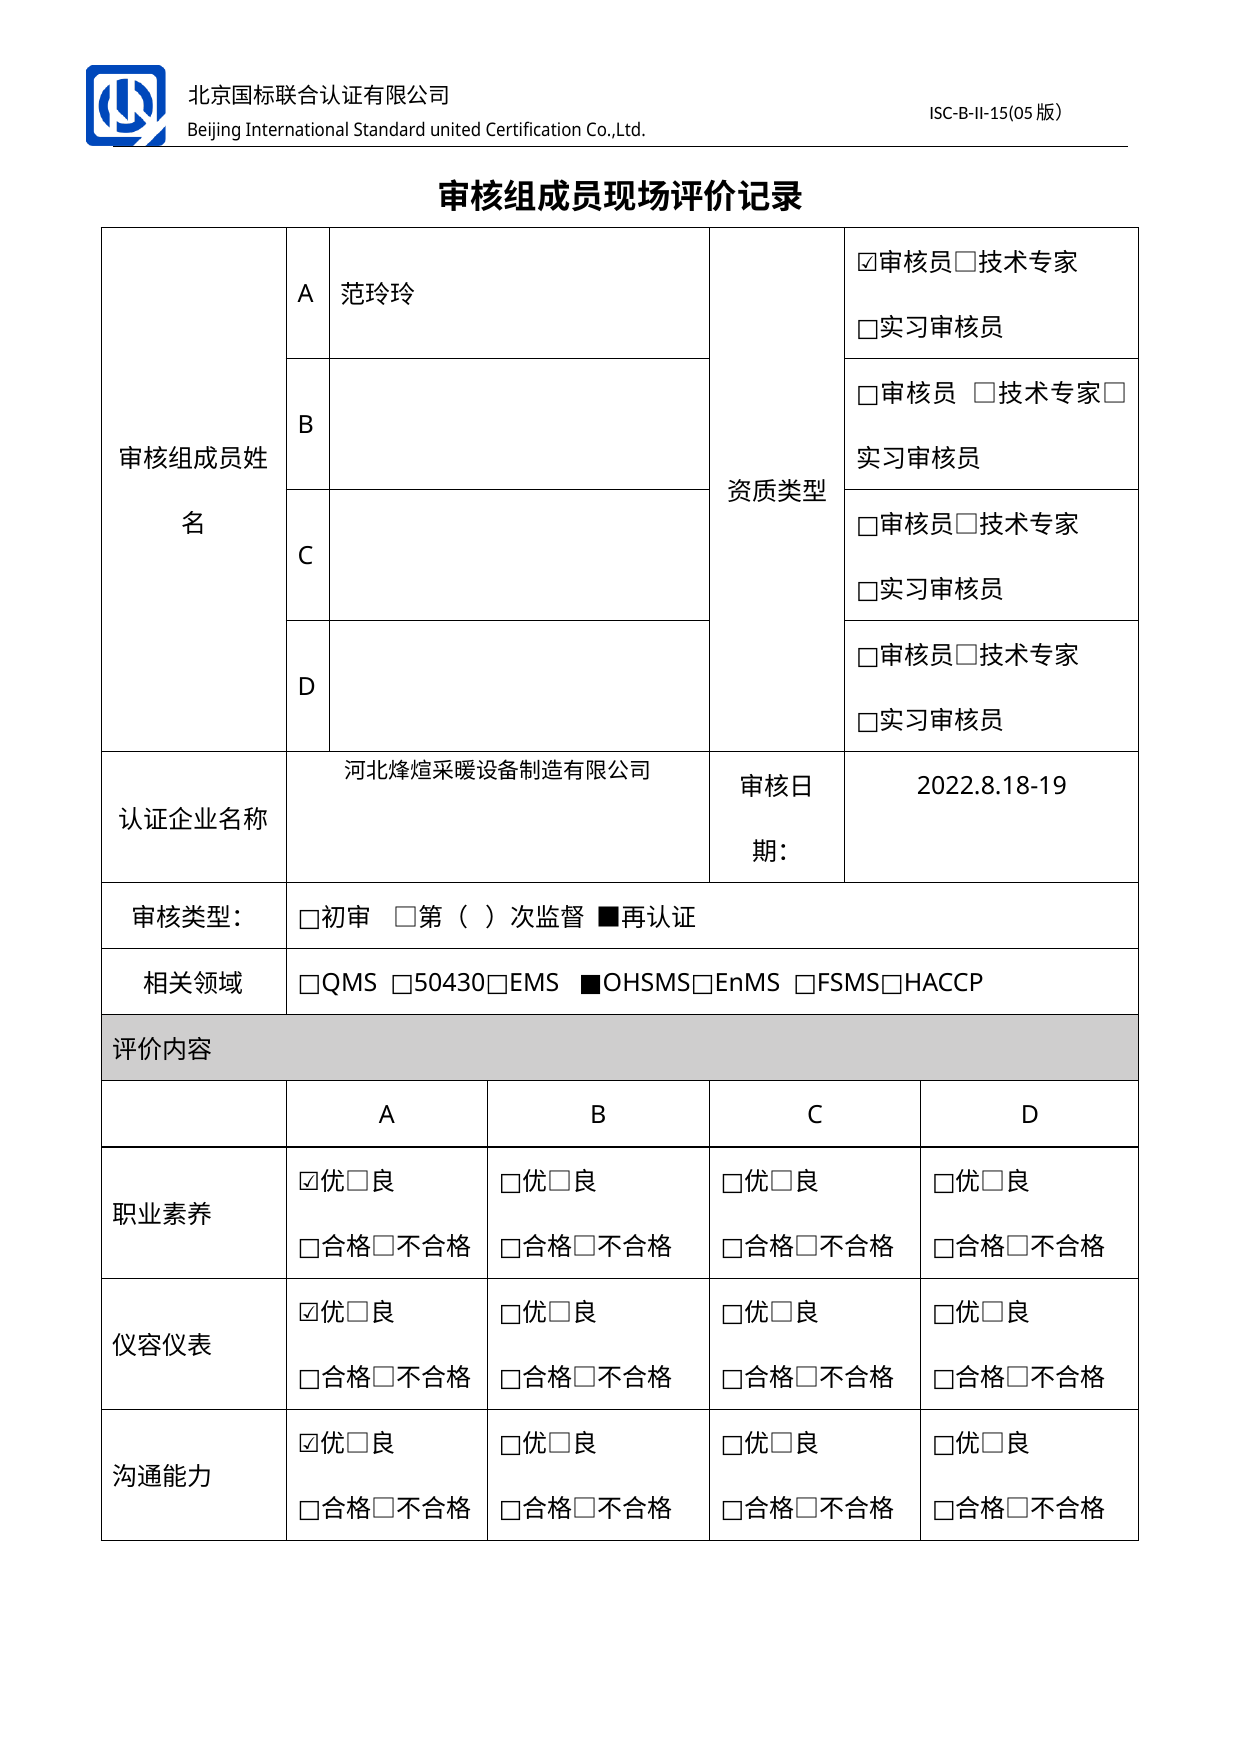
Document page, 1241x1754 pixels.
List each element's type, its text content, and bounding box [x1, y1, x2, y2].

table_cell [330, 490, 709, 620]
table_cell □优□良 □合格□不合格 [710, 1148, 920, 1277]
table_cell □优□良 □合格□不合格 [921, 1279, 1138, 1408]
table_cell B [488, 1081, 709, 1146]
table_cell □优□良 □合格□不合格 [921, 1148, 1138, 1277]
table_cell □优□良 □合格□不合格 [488, 1410, 709, 1539]
table_cell 评价内容 [102, 1015, 1138, 1080]
table_header ☑审核员□技术专家 □实习审核员 [845, 228, 1138, 358]
table_cell 2022.8.18-19 [845, 752, 1138, 882]
table_header 审核组成员姓名 [102, 228, 286, 751]
table_cell C [287, 490, 329, 620]
table_cell ☑优□良 □合格□不合格 [287, 1410, 487, 1539]
table_cell □QMS □50430□EMS ■OHSMS□EnMS □FSMS□HACCP [287, 949, 1138, 1014]
table_cell □优□良 □合格□不合格 [710, 1279, 920, 1408]
table_cell [330, 621, 709, 751]
table_cell 沟通能力 [102, 1410, 286, 1539]
table_cell 仪容仪表 [102, 1279, 286, 1408]
table_cell 相关领域 [102, 949, 286, 1014]
table_cell [330, 359, 709, 489]
table_header 资质类型 [710, 228, 844, 751]
table_cell D [287, 621, 329, 751]
table_cell A [287, 1081, 487, 1146]
table_cell B [287, 359, 329, 489]
table_cell □审核员□技术专家 □实习审核员 [845, 490, 1138, 620]
table_cell ☑优□良 □合格□不合格 [287, 1279, 487, 1408]
table_cell 职业素养 [102, 1148, 286, 1277]
table_cell 认证企业名称 [102, 752, 286, 882]
table_cell D [921, 1081, 1138, 1146]
table_header 范玲玲 [330, 228, 709, 358]
table_header A [287, 228, 329, 358]
table_cell □优□良 □合格□不合格 [710, 1410, 920, 1539]
table_cell C [710, 1081, 920, 1146]
table_cell □优□良 □合格□不合格 [488, 1279, 709, 1408]
text 审核组成员现场评价记录 [112, 162, 1128, 227]
table_cell ☑优□良 □合格□不合格 [287, 1148, 487, 1277]
table_cell [102, 1081, 286, 1146]
table_cell □审核员□技术专家 □实习审核员 [845, 621, 1138, 751]
picture [86, 65, 166, 146]
table_cell 审核日期： [710, 752, 844, 882]
table_cell 河北烽煊采暖设备制造有限公司 [287, 752, 709, 882]
table_cell □审核员 □技术专家□实习审核员 [845, 359, 1138, 489]
table_cell □优□良 □合格□不合格 [488, 1148, 709, 1277]
table_cell □初审 □第（ ）次监督 ■再认证 [287, 883, 1138, 948]
table_cell □优□良 □合格□不合格 [921, 1410, 1138, 1539]
table_cell 审核类型： [102, 883, 286, 948]
